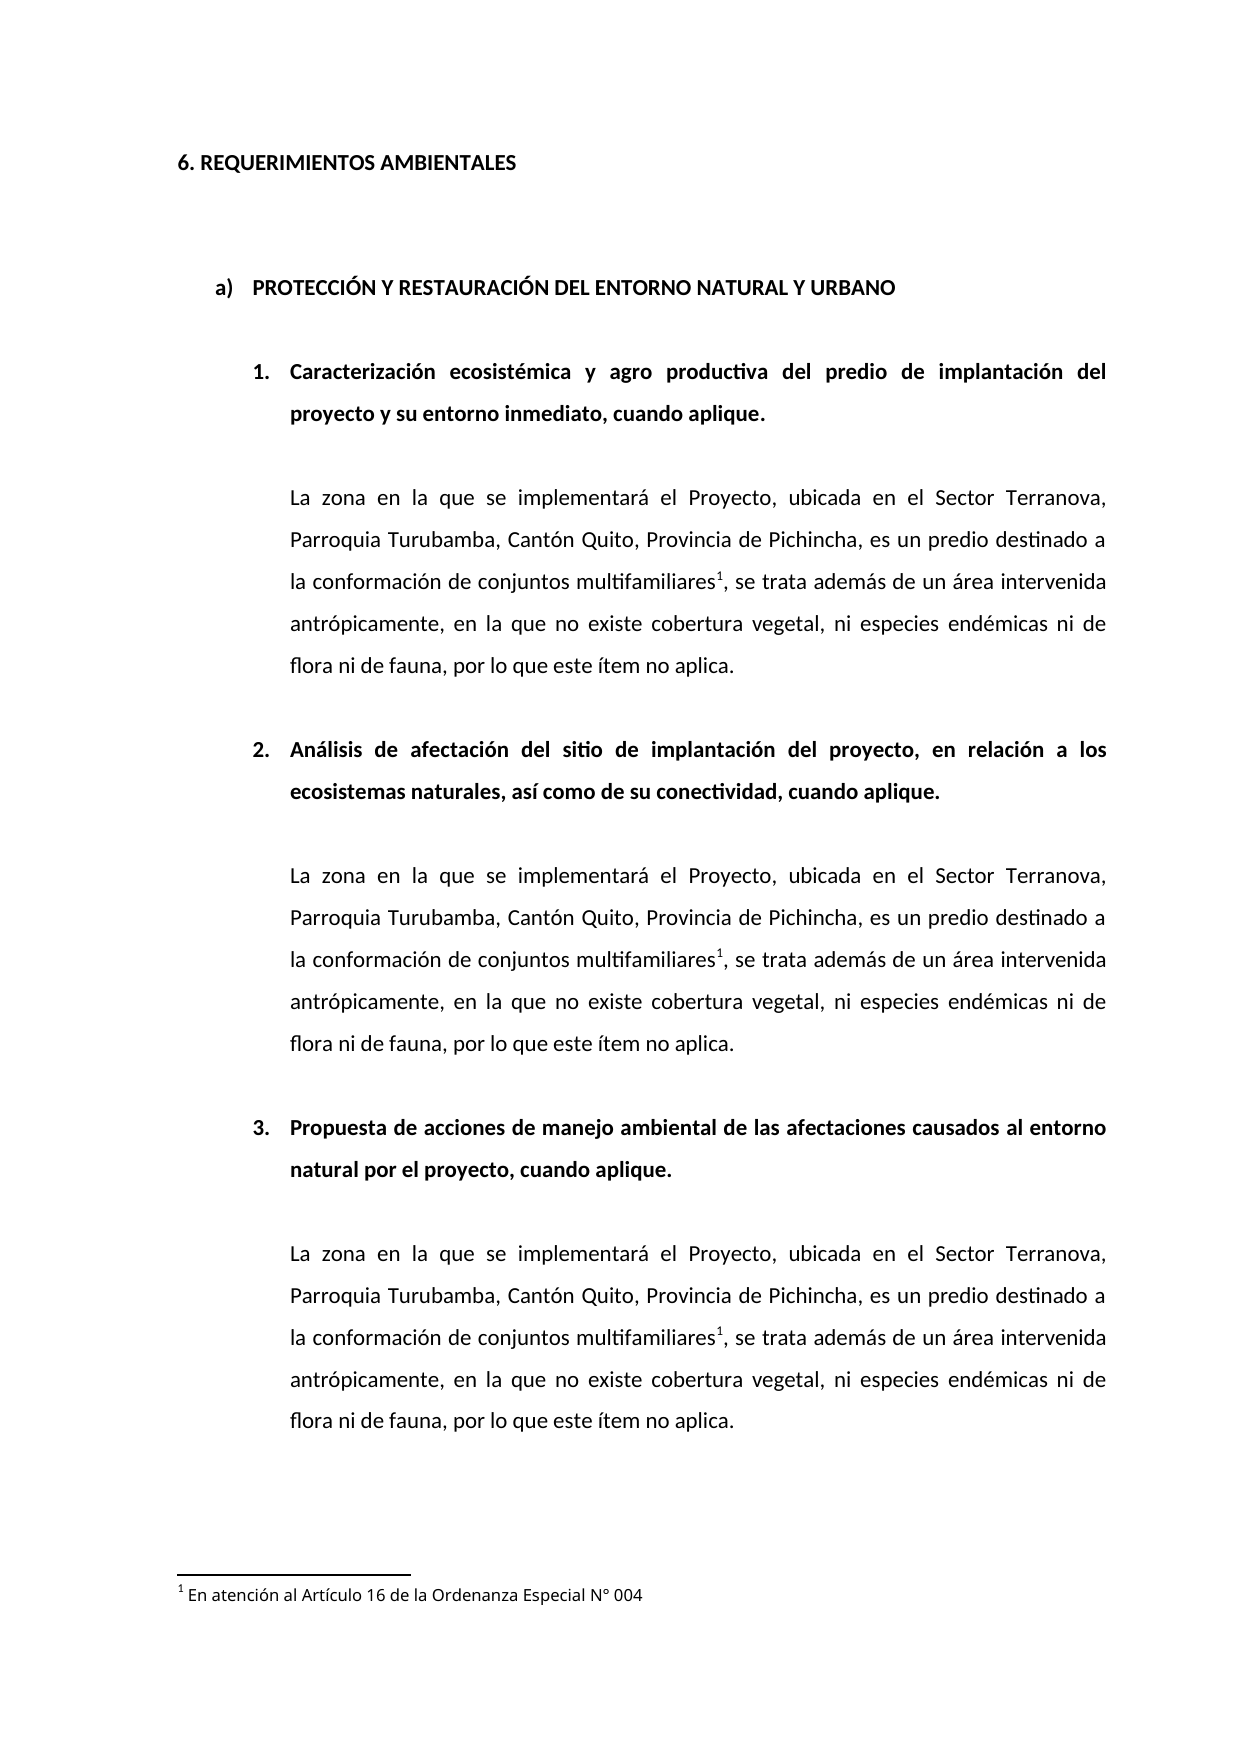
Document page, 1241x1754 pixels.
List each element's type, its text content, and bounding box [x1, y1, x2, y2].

list Propuesta de acciones de manejo ambiental de las afectaciones causados al entorno natural por el proyecto, cuando aplique. [252, 1113, 1107, 1183]
list La zona en la que se implementará el Proyecto, ubicada en el Sector Terranova, Parroquia Turubamba, Cantón Quito, Provincia de Pichincha, es un predio destinado a la conformación de conjuntos multifamiliares1, se trata además de un área intervenida antrópicamente, en la que no existe cobertura vegetal, ni especies endémicas ni de flora ni de fauna, por lo que este ítem no aplica. [290, 861, 1107, 1057]
list Caracterización ecosistémica y agro productiva del predio de implantación del proyecto y su entorno inmediato, cuando aplique. [252, 357, 1107, 427]
list La zona en la que se implementará el Proyecto, ubicada en el Sector Terranova, Parroquia Turubamba, Cantón Quito, Provincia de Pichincha, es un predio destinado a la conformación de conjuntos multifamiliares, se trata además de un área intervenida antrópicamente, en la que no existe cobertura vegetal, ni especies endémicas ni de flora ni de fauna, por lo que este ítem no aplica. [290, 483, 1107, 679]
subtitle PROTECCIÓN Y RESTAURACIÓN DEL ENTORNO NATURAL Y URBANO [215, 273, 1107, 301]
list La zona en la que se implementará el Proyecto, ubicada en el Sector Terranova, Parroquia Turubamba, Cantón Quito, Provincia de Pichincha, es un predio destinado a la conformación de conjuntos multifamiliares1, se trata además de un área intervenida antrópicamente, en la que no existe cobertura vegetal, ni especies endémicas ni de flora ni de fauna, por lo que este ítem no aplica. [290, 1239, 1107, 1435]
text 6. REQUERIMIENTOS AMBIENTALES [177, 148, 1107, 176]
list Análisis de afectación del sitio de implantación del proyecto, en relación a los ecosistemas naturales, así como de su conectividad, cuando aplique. [252, 735, 1107, 805]
